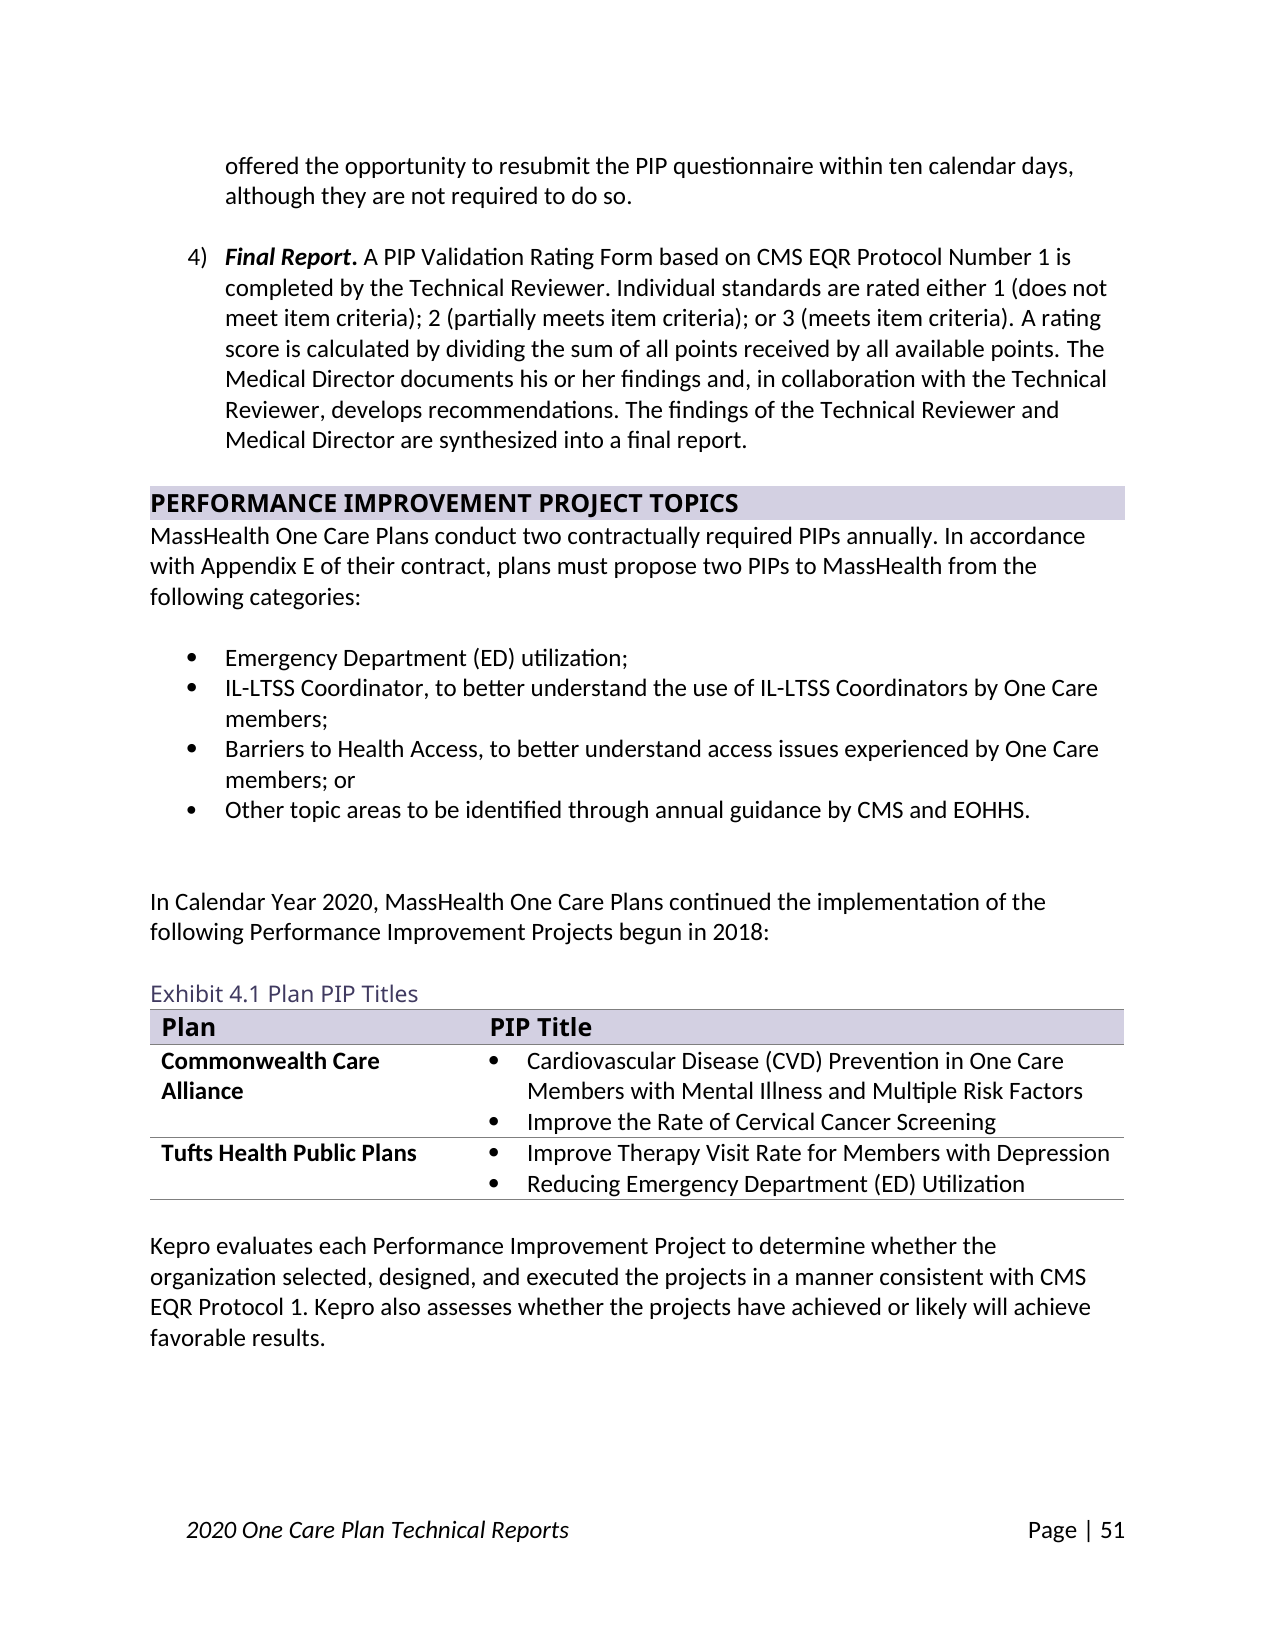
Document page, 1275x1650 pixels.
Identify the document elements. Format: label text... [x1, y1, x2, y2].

list Other topic areas to be identified through annual guidance by CMS and EOHHS. [187, 794, 1125, 825]
table_cell Commonwealth Care Alliance [150, 1045, 478, 1137]
text MassHealth One Care Plans conduct two contractually required PIPs annually. In accordance with Appendix E of their contract, plans must propose two PIPs to MassHealth from the following categories: [150, 520, 1125, 611]
list Barriers to Health Access, to better understand access issues experienced by One Care members; or [187, 733, 1125, 794]
table_cell Tufts Health Public Plans [150, 1138, 478, 1199]
list Emergency Department (ED) utilization; [187, 642, 1125, 672]
table_header PIP Title [478, 1010, 1124, 1044]
table_cell Cardiovascular Disease (CVD) Prevention in One Care Members with Mental Illness and Multiple Risk Factors Improve the Rate of Cervical Cancer Screening [478, 1045, 1124, 1137]
table_header Plan [150, 1010, 478, 1044]
text In Calendar Year 2020, MassHealth One Care Plans continued the implementation of the following Performance Improvement Projects begun in 2018: [150, 886, 1125, 947]
text Exhibit 4.1 Plan PIP Titles [150, 978, 1125, 1009]
table_cell Improve Therapy Visit Rate for Members with Depression Reducing Emergency Department (ED) Utilization [478, 1138, 1124, 1199]
list Final Report. A PIP Validation Rating Form based on CMS EQR Protocol Number 1 is completed by the Technical Reviewer. Individual standards are rated either 1 (does not meet item criteria); 2 (partially meets item criteria); or 3 (meets item criteria). A rating score is calculated by dividing the sum of all points received by all available points. The Medical Director documents his or her findings and, in collaboration with the Technical Reviewer, develops recommendations. The findings of the Technical Reviewer and Medical Director are synthesized into a final report. [187, 242, 1125, 455]
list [187, 150, 1125, 211]
subtitle Performance Improvement Project Topics [150, 486, 1125, 520]
list Kepro evaluates each Performance Improvement Project to determine whether the organization selected, designed, and executed the projects in a manner consistent with CMS EQR Protocol 1. Kepro also assesses whether the projects have achieved or likely will achieve favorable results. [150, 1230, 1125, 1352]
list IL-LTSS Coordinator, to better understand the use of IL-LTSS Coordinators by One Care members; [187, 672, 1125, 733]
